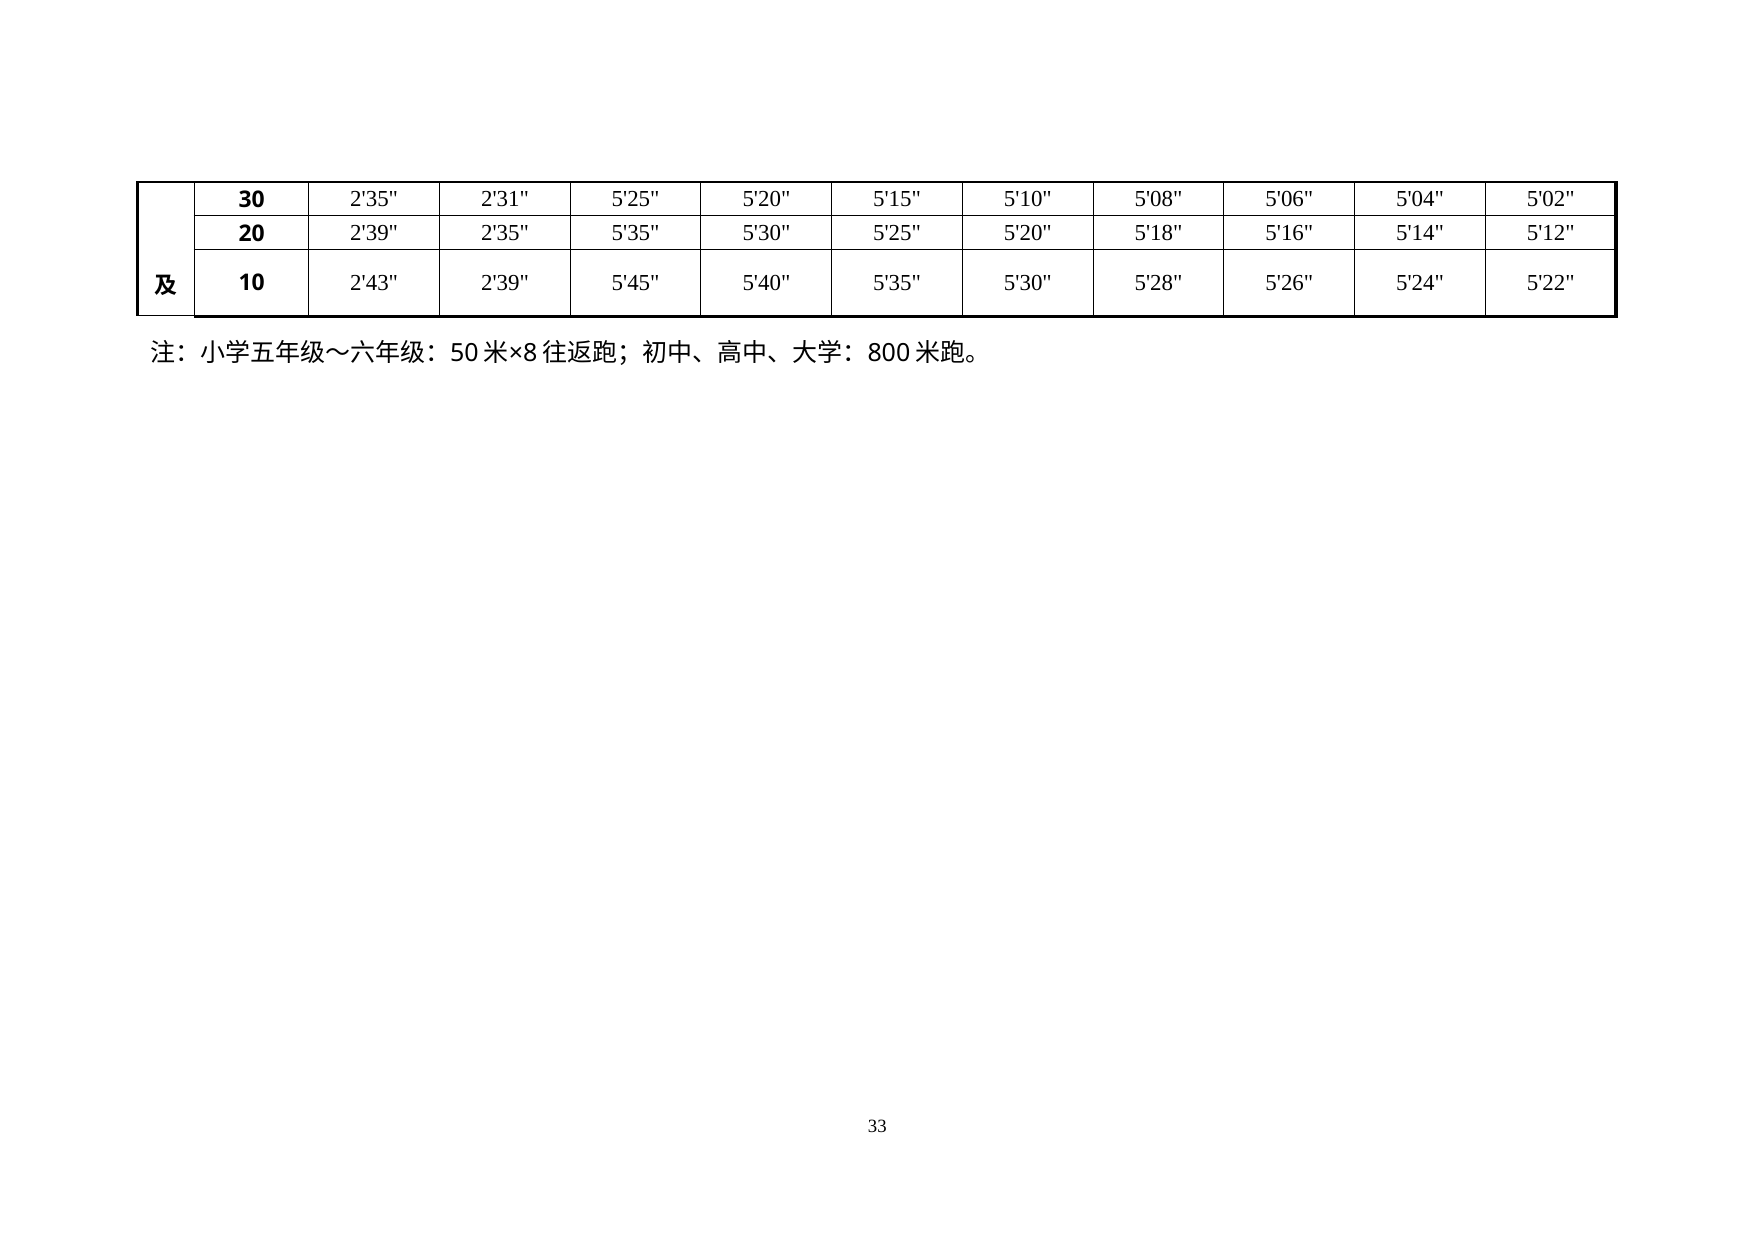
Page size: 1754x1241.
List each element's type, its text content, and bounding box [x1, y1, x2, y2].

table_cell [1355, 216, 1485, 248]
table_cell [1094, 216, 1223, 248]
text 注：小学五年级～六年级：×8往返跑；初中、高中、大学：跑。 [150, 318, 1604, 383]
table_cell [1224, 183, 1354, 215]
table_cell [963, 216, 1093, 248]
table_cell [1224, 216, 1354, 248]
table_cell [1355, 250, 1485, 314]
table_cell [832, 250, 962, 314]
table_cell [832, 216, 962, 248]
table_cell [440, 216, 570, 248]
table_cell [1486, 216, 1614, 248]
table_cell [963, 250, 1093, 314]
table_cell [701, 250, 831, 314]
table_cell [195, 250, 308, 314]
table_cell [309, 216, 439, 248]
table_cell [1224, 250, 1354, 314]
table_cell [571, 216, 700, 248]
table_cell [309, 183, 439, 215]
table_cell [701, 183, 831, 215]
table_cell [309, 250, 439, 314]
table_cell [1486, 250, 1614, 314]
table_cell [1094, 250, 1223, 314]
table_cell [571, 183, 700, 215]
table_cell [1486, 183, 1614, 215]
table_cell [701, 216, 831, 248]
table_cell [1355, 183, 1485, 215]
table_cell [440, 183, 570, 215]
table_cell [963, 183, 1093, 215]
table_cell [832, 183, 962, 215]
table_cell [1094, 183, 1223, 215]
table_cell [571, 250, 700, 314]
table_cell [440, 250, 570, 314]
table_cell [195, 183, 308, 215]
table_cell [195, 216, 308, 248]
